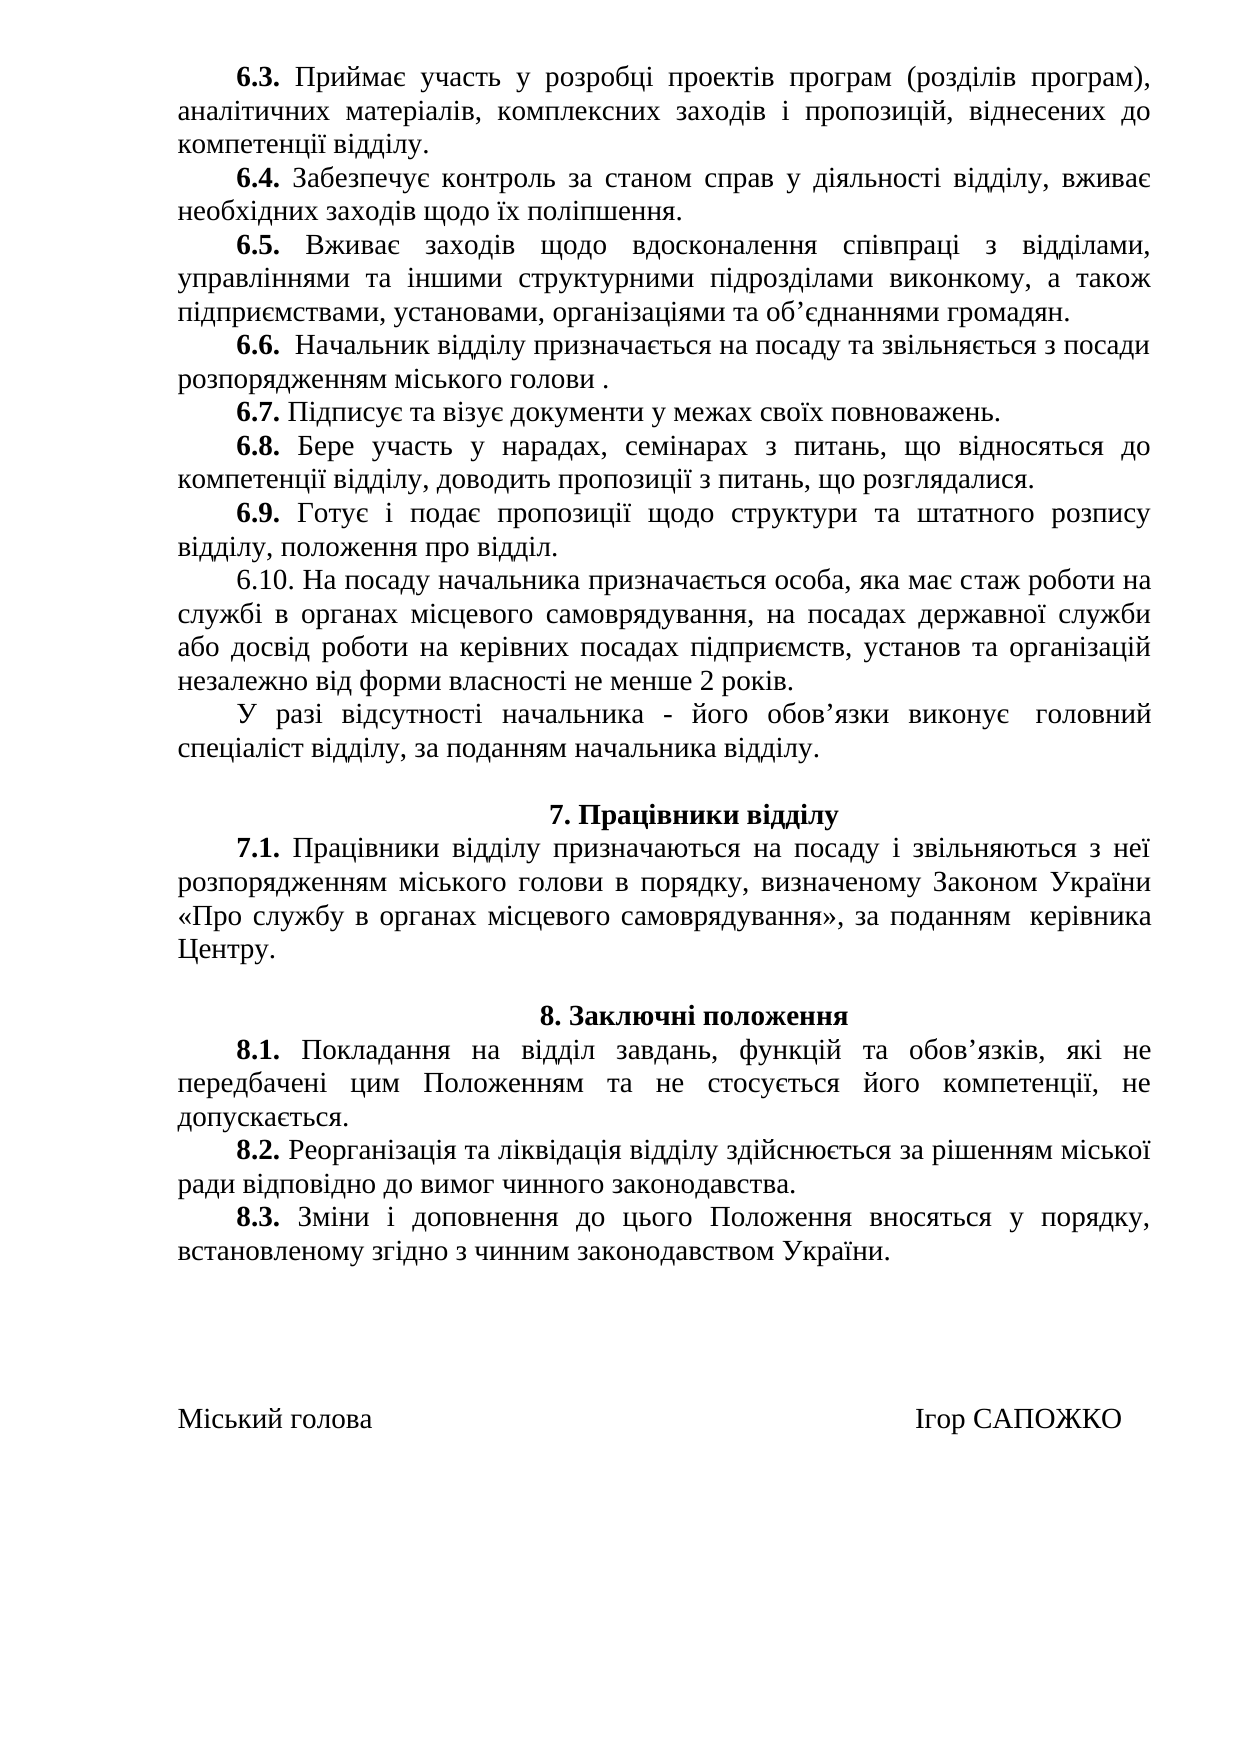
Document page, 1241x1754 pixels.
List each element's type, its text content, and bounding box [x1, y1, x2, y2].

text 6.5. Вживає заходів щодо вдосконалення співпраці з відділами, управліннями та іншими структурними підрозділами виконкому, а також підприємствами, установами, організаціями та об’єднаннями громадян. [177, 227, 1152, 327]
text 6.4. Забезпечує контроль за станом справ у діяльності відділу, вживає необхідних заходів щодо їх поліпшення. [177, 160, 1152, 227]
text 8.3. Зміни і доповнення до цього Положення вносяться у порядку, встановленому згідно з чинним законодавством України. [177, 1199, 1152, 1267]
text 7.1. Працівники відділу призначаються на посаду і звільняються з неї розпорядженням міського голови в порядку, визначеному Законом України «Про службу в органах місцевого самоврядування», за поданням керівника Центру. [177, 831, 1152, 965]
text 8.1. Покладання на відділ завдань, функцій та обов’язків, які не передбачені цим Положенням та не стосується його компетенції, не допускається. [177, 1032, 1152, 1132]
text 6.6. Начальник відділу призначається на посаду та звільняється з посади розпорядженням міського голови . [177, 327, 1152, 394]
text 7. Працівники відділу [177, 797, 1152, 831]
text 8.2. Реорганізація та ліквідація відділу здійснюється за рішенням міської ради відповідно до вимог чинного законодавства. [177, 1132, 1152, 1199]
text 8. Заключні положення [177, 998, 1152, 1032]
text 6.7. Підписує та візує документи у межах своїх повноважень. [177, 394, 1152, 428]
text Міський голова Ігор САПОЖКО [177, 1401, 1152, 1434]
text У разі відсутності начальника - його обов’язки виконує головний спеціаліст відділу, за поданням начальника відділу. [177, 696, 1152, 763]
text 6.9. Готує і подає пропозиції щодо структури та штатного розпису відділу, положення про відділ. [177, 495, 1152, 562]
text 6.10. На посаду начальника призначається особа, яка має стаж роботи на службі в органах місцевого самоврядування, на посадах державної служби або досвід роботи на керівних посадах підприємств, установ та організацій незалежно від форми власності не менше 2 років. [177, 562, 1152, 696]
text 6.3. Приймає участь у розробці проектів програм (розділів програм), аналітичних матеріалів, комплексних заходів і пропозицій, віднесених до компетенції відділу. [177, 59, 1152, 160]
text 6.8. Бере участь у нарадах, семінарах з питань, що відносяться до компетенції відділу, доводить пропозиції з питань, що розглядалися. [177, 428, 1152, 495]
